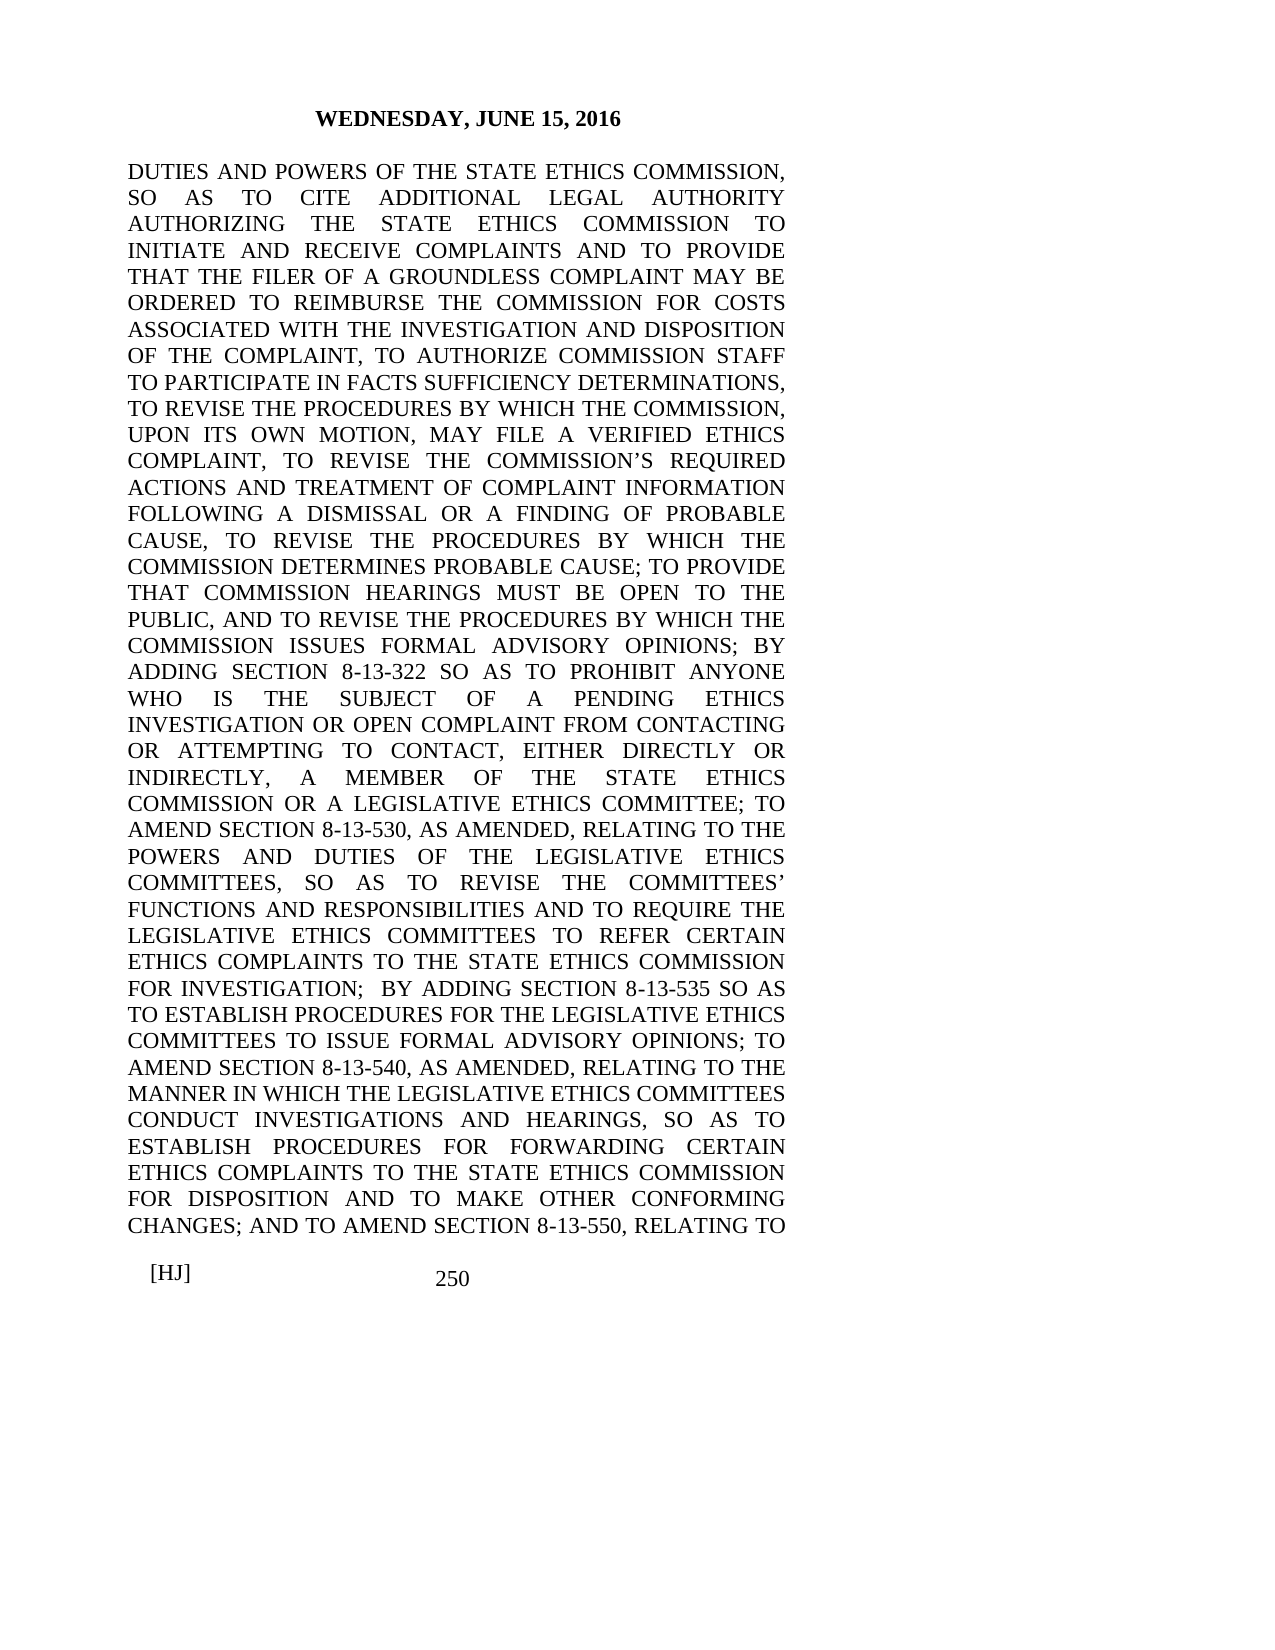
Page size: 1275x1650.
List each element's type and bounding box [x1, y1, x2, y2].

text [127, 158, 786, 1238]
